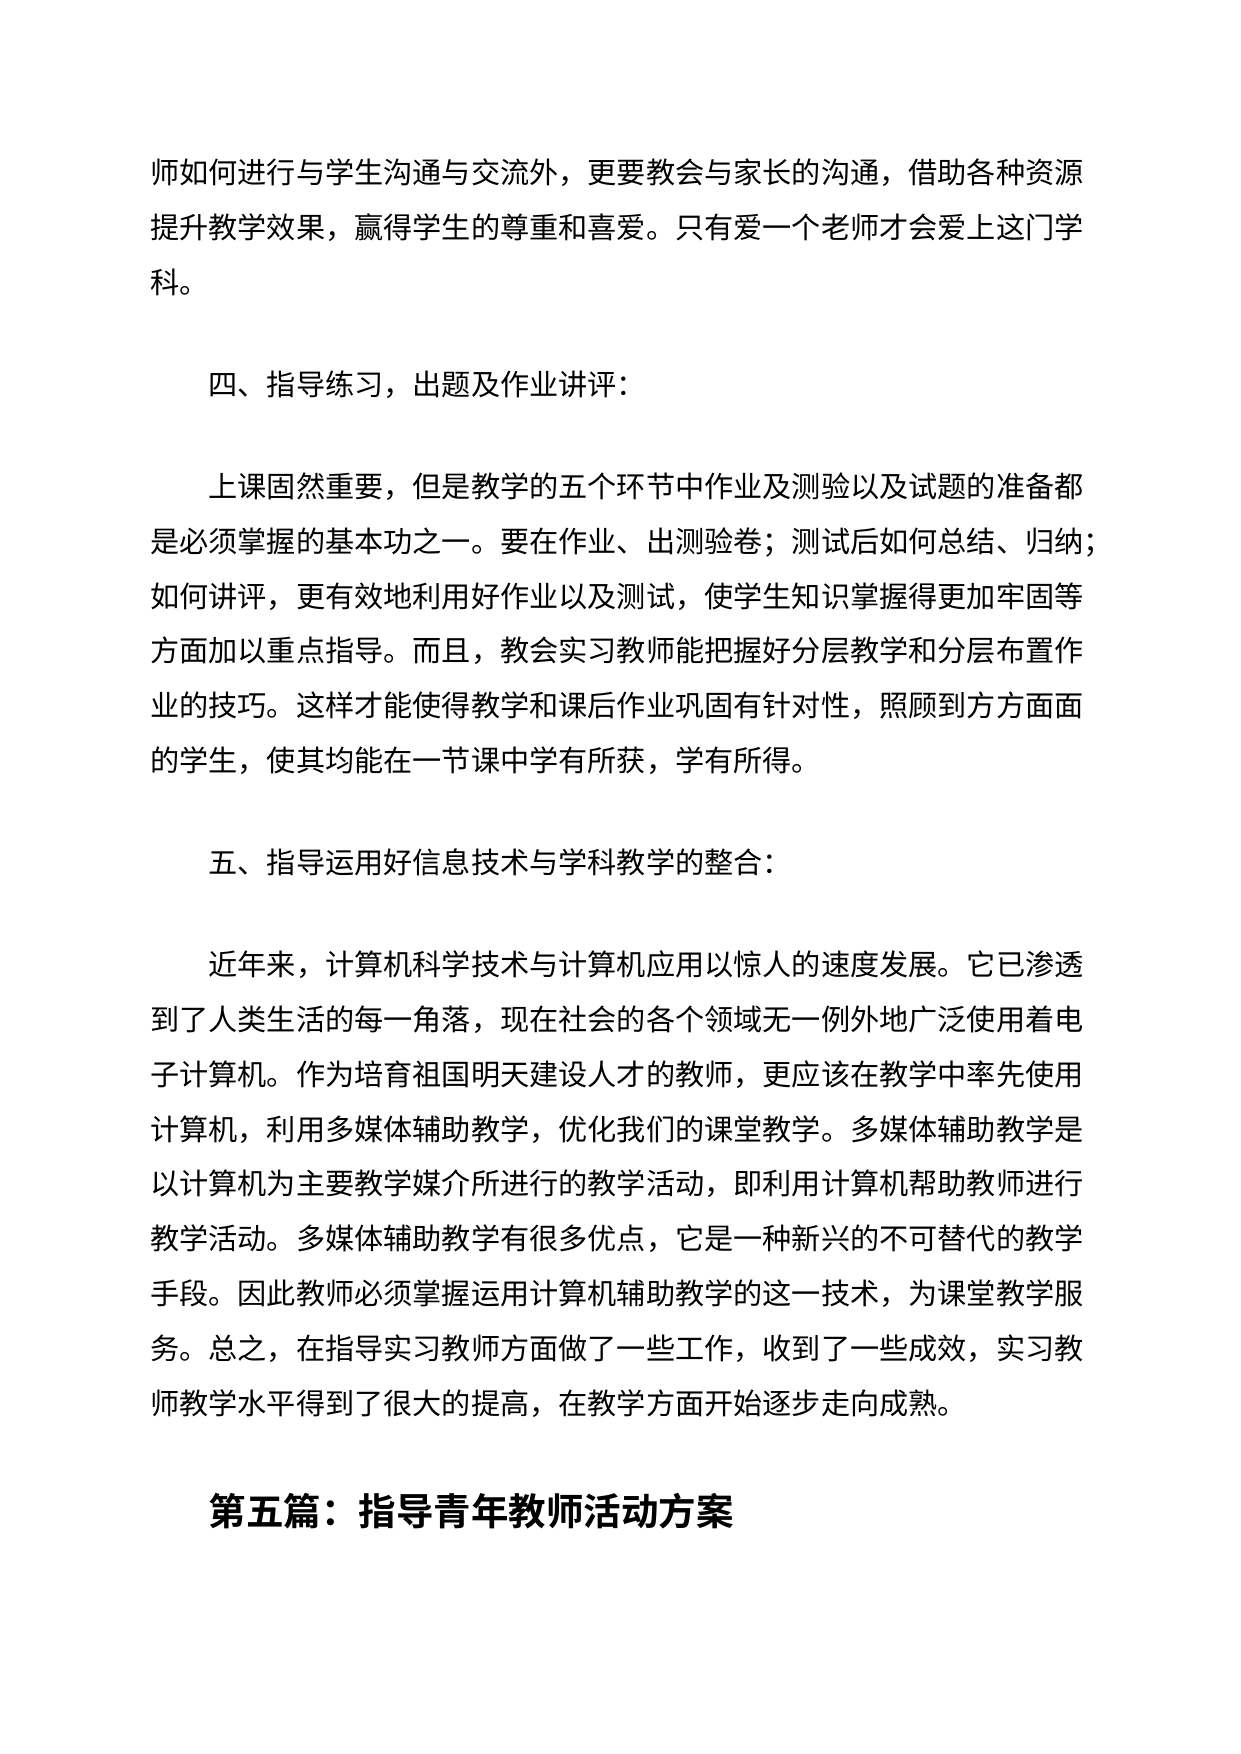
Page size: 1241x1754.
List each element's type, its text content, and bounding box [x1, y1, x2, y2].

text 五、指导运用好信息技术与学科教学的整合： [150, 839, 1090, 882]
text 四、指导练习，出题及作业讲评： [150, 362, 1090, 404]
text 第五篇：指导青年教师活动方案 [150, 1482, 1090, 1537]
text 上课固然重要，但是教学的五个环节中作业及测验以及试题的准备都是必须掌握的基本功之一。要在作业、出测验卷；测试后如何总结、归纳；如何讲评，更有效地利用好作业以及测试，使学生知识掌握得更加牢固等方面加以重点指导。而且，教会实习教师能把握好分层教学和分层布置作业的技巧。这样才能使得教学和课后作业巩固有针对性，照顾到方方面面的学生，使其均能在一节课中学有所获，学有所得。 [150, 463, 1090, 780]
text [150, 150, 1090, 302]
text 近年来，计算机科学技术与计算机应用以惊人的速度发展。它已渗透到了人类生活的每一角落，现在社会的各个领域无一例外地广泛使用着电子计算机。作为培育祖国明天建设人才的教师，更应该在教学中率先使用计算机，利用多媒体辅助教学，优化我们的课堂教学。多媒体辅助教学是以计算机为主要教学媒介所进行的教学活动，即利用计算机帮助教师进行教学活动。多媒体辅助教学有很多优点，它是一种新兴的不可替代的教学手段。因此教师必须掌握运用计算机辅助教学的这一技术，为课堂教学服务。总之，在指导实习教师方面做了一些工作，收到了一些成效，实习教师教学水平得到了很大的提高，在教学方面开始逐步走向成熟。 [150, 941, 1090, 1423]
